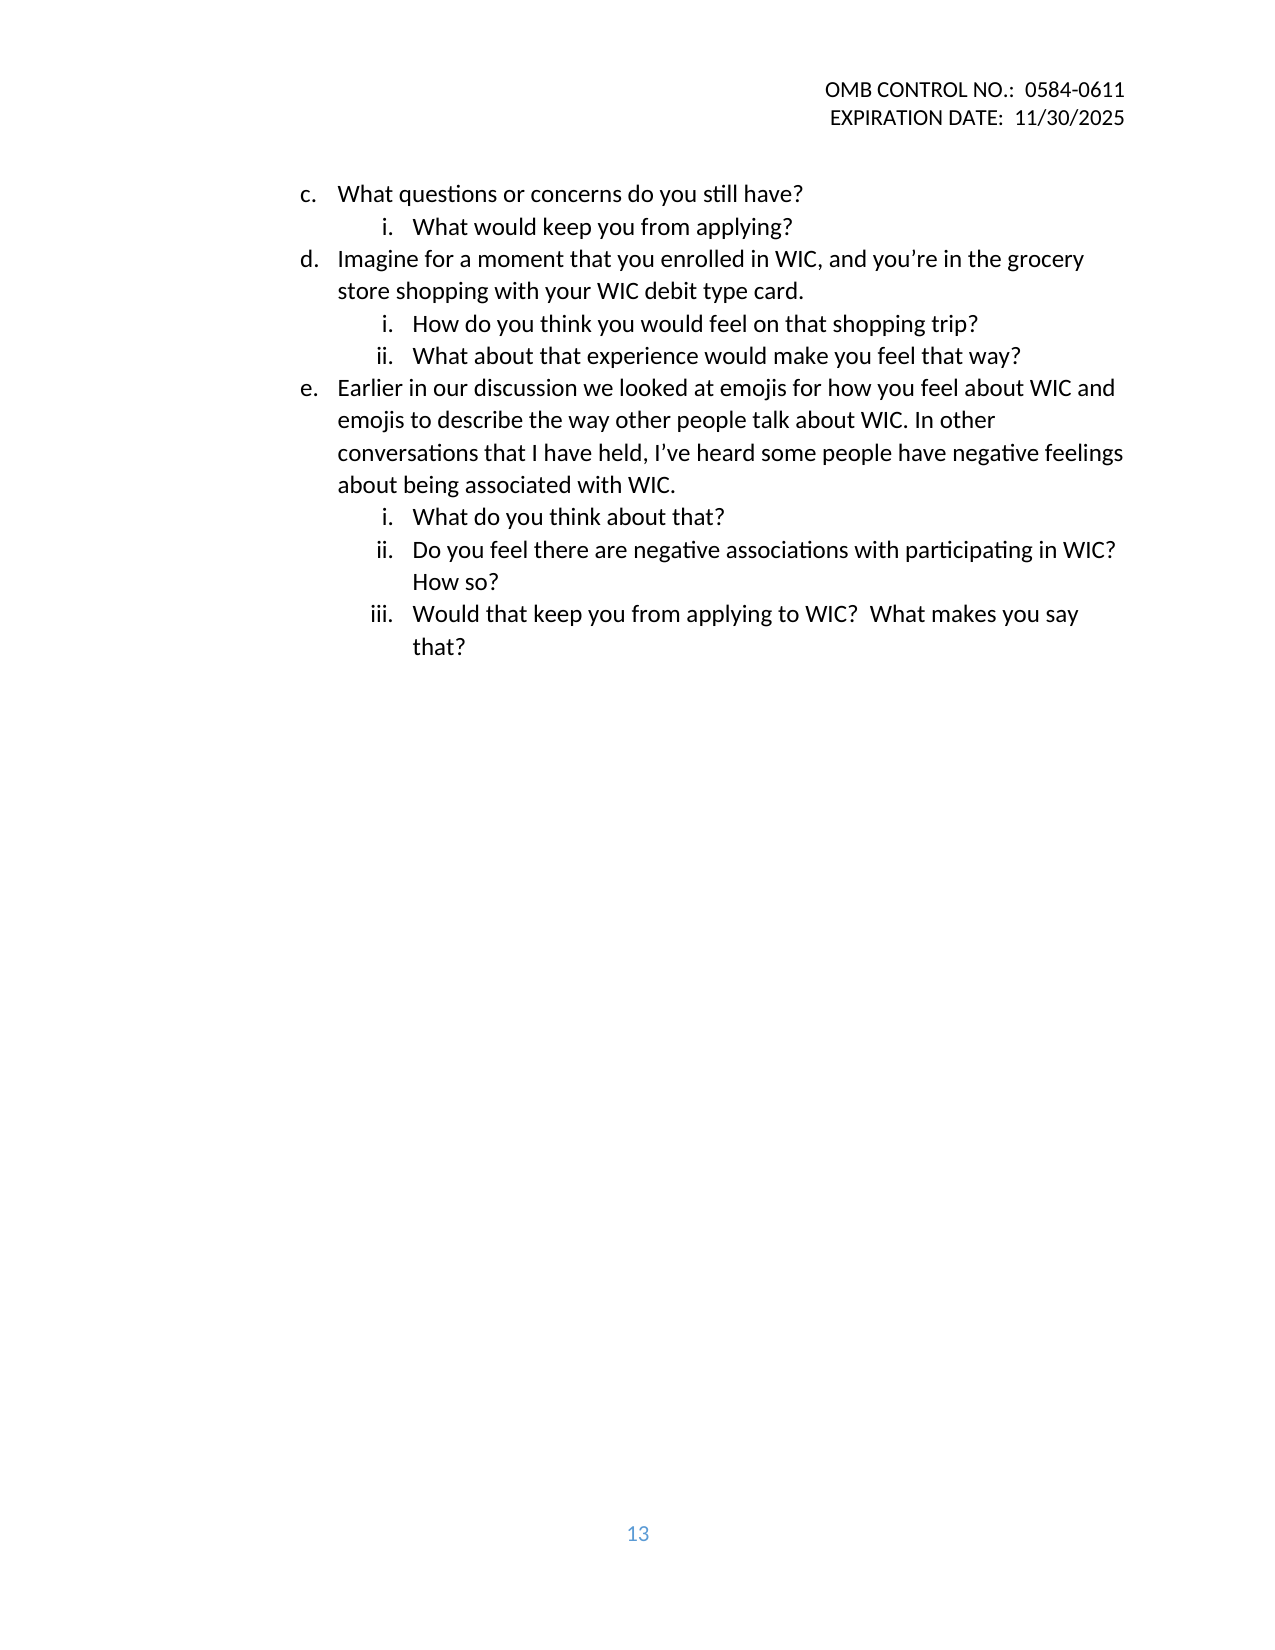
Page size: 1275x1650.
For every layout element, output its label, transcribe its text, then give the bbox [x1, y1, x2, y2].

list How do you think you would feel on that shopping trip? [394, 308, 1125, 338]
list Imagine for a moment that you enrolled in WIC, and you’re in the grocery store shopping with your WIC debit type card. [300, 243, 1125, 306]
list What do you think about that? [394, 501, 1125, 532]
list What questions or concerns do you still have? [300, 178, 1125, 209]
list Earlier in our discussion we looked at emojis for how you feel about WIC and emojis to describe the way other people talk about WIC. In other conversations that I have held, I’ve heard some people have negative feelings about being associated with WIC. [300, 372, 1125, 500]
list What about that experience would make you feel that way? [394, 340, 1125, 371]
list Do you feel there are negative associations with participating in WIC? How so? [394, 534, 1125, 597]
list Would that keep you from applying to WIC? What makes you say that? [394, 598, 1125, 661]
list What would keep you from applying? [394, 211, 1125, 241]
